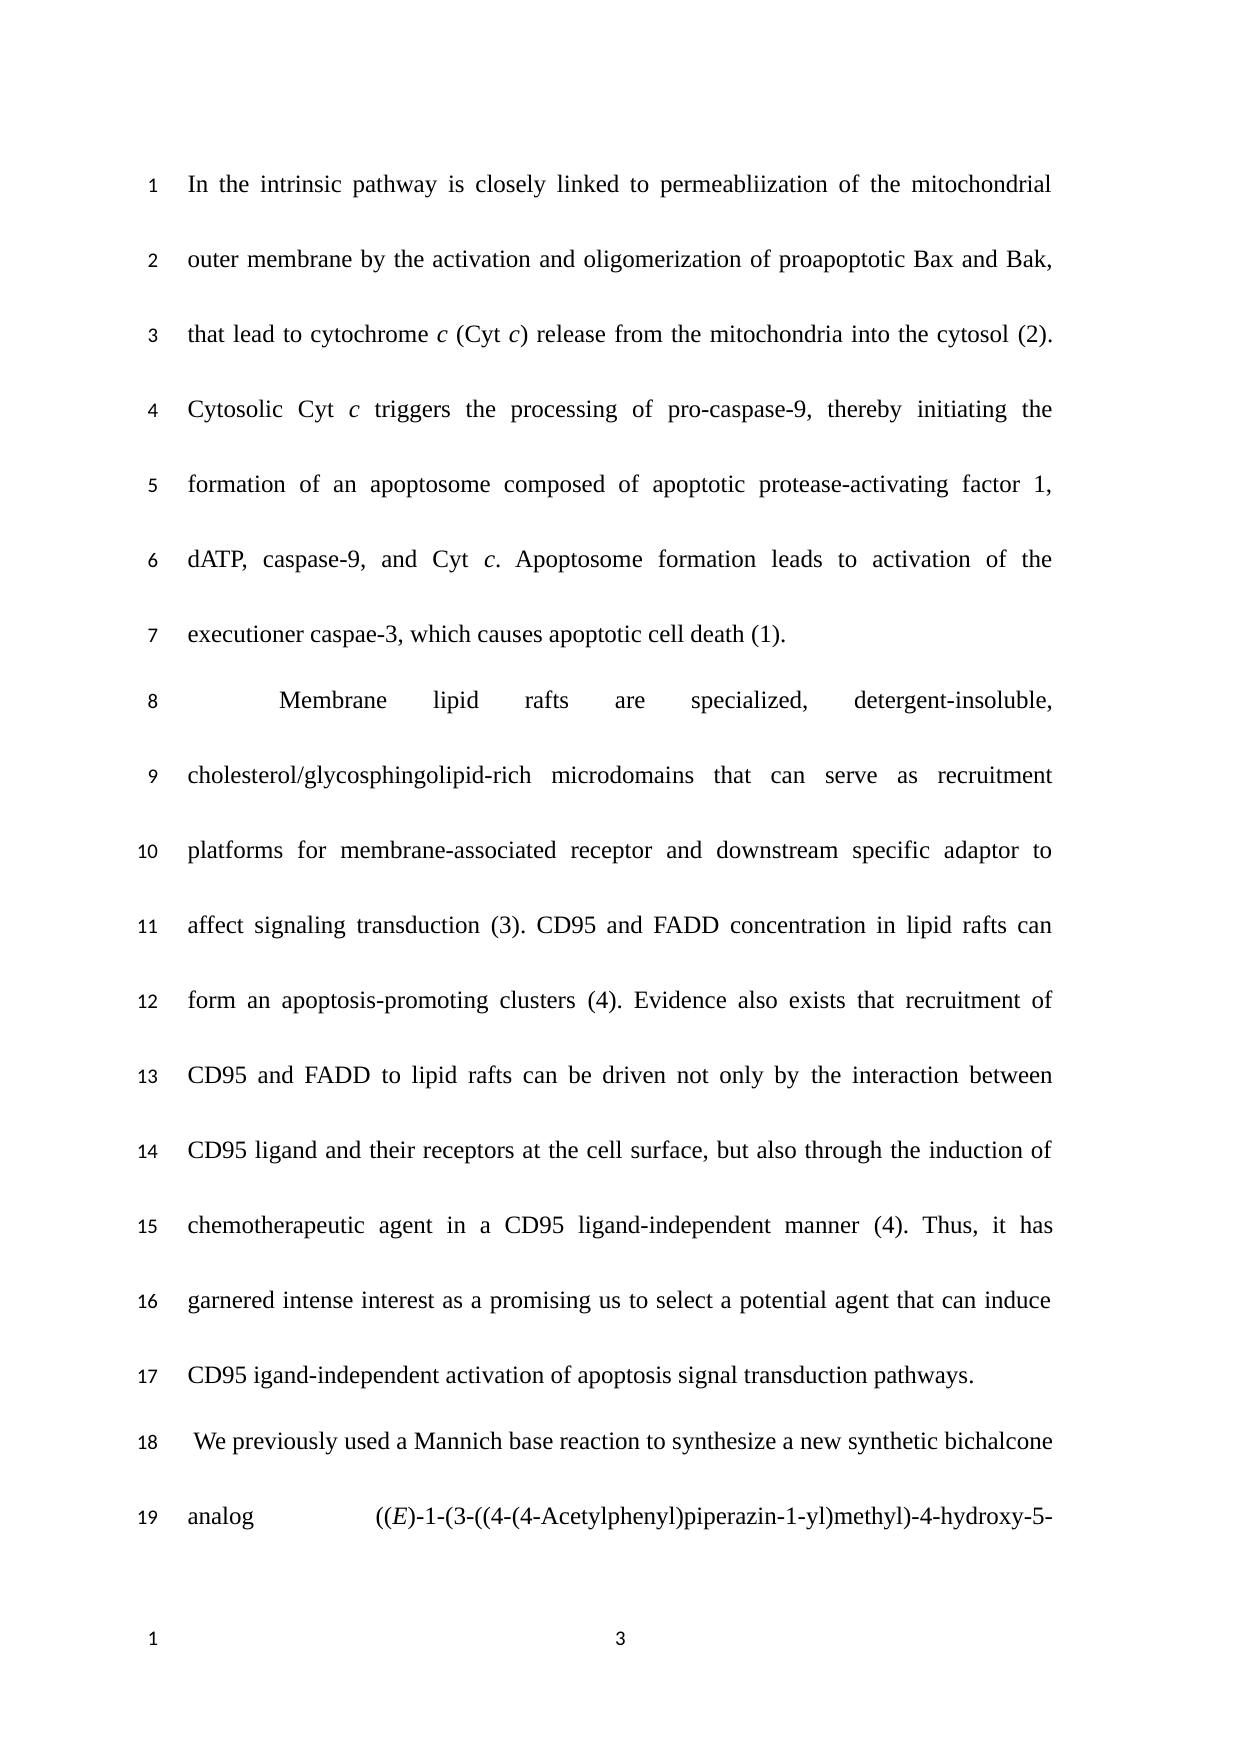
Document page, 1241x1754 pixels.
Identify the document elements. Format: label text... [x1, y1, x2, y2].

text Membrane lipid rafts are specialized, detergent-insoluble, cholesterol/glycosphingolipid-rich microdomains that can serve as recruitment platforms for membrane-associated receptor and downstream specific adaptor to affect signaling transduction (3). CD95 and FADD concentration in lipid rafts can form an apoptosis-promoting clusters (4). Evidence also exists that recruitment of CD95 and FADD to lipid rafts can be driven not only by the interaction between CD95 ligand and their receptors at the cell surface, but also through the induction of chemotherapeutic agent in a CD95 ligand-independent manner (4). Thus, it has garnered intense interest as a promising us to select a potential agent that can induce CD95 igand-independent activation of apoptosis signal transduction pathways. [187, 681, 1053, 1393]
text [187, 164, 1053, 652]
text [187, 1422, 1053, 1534]
